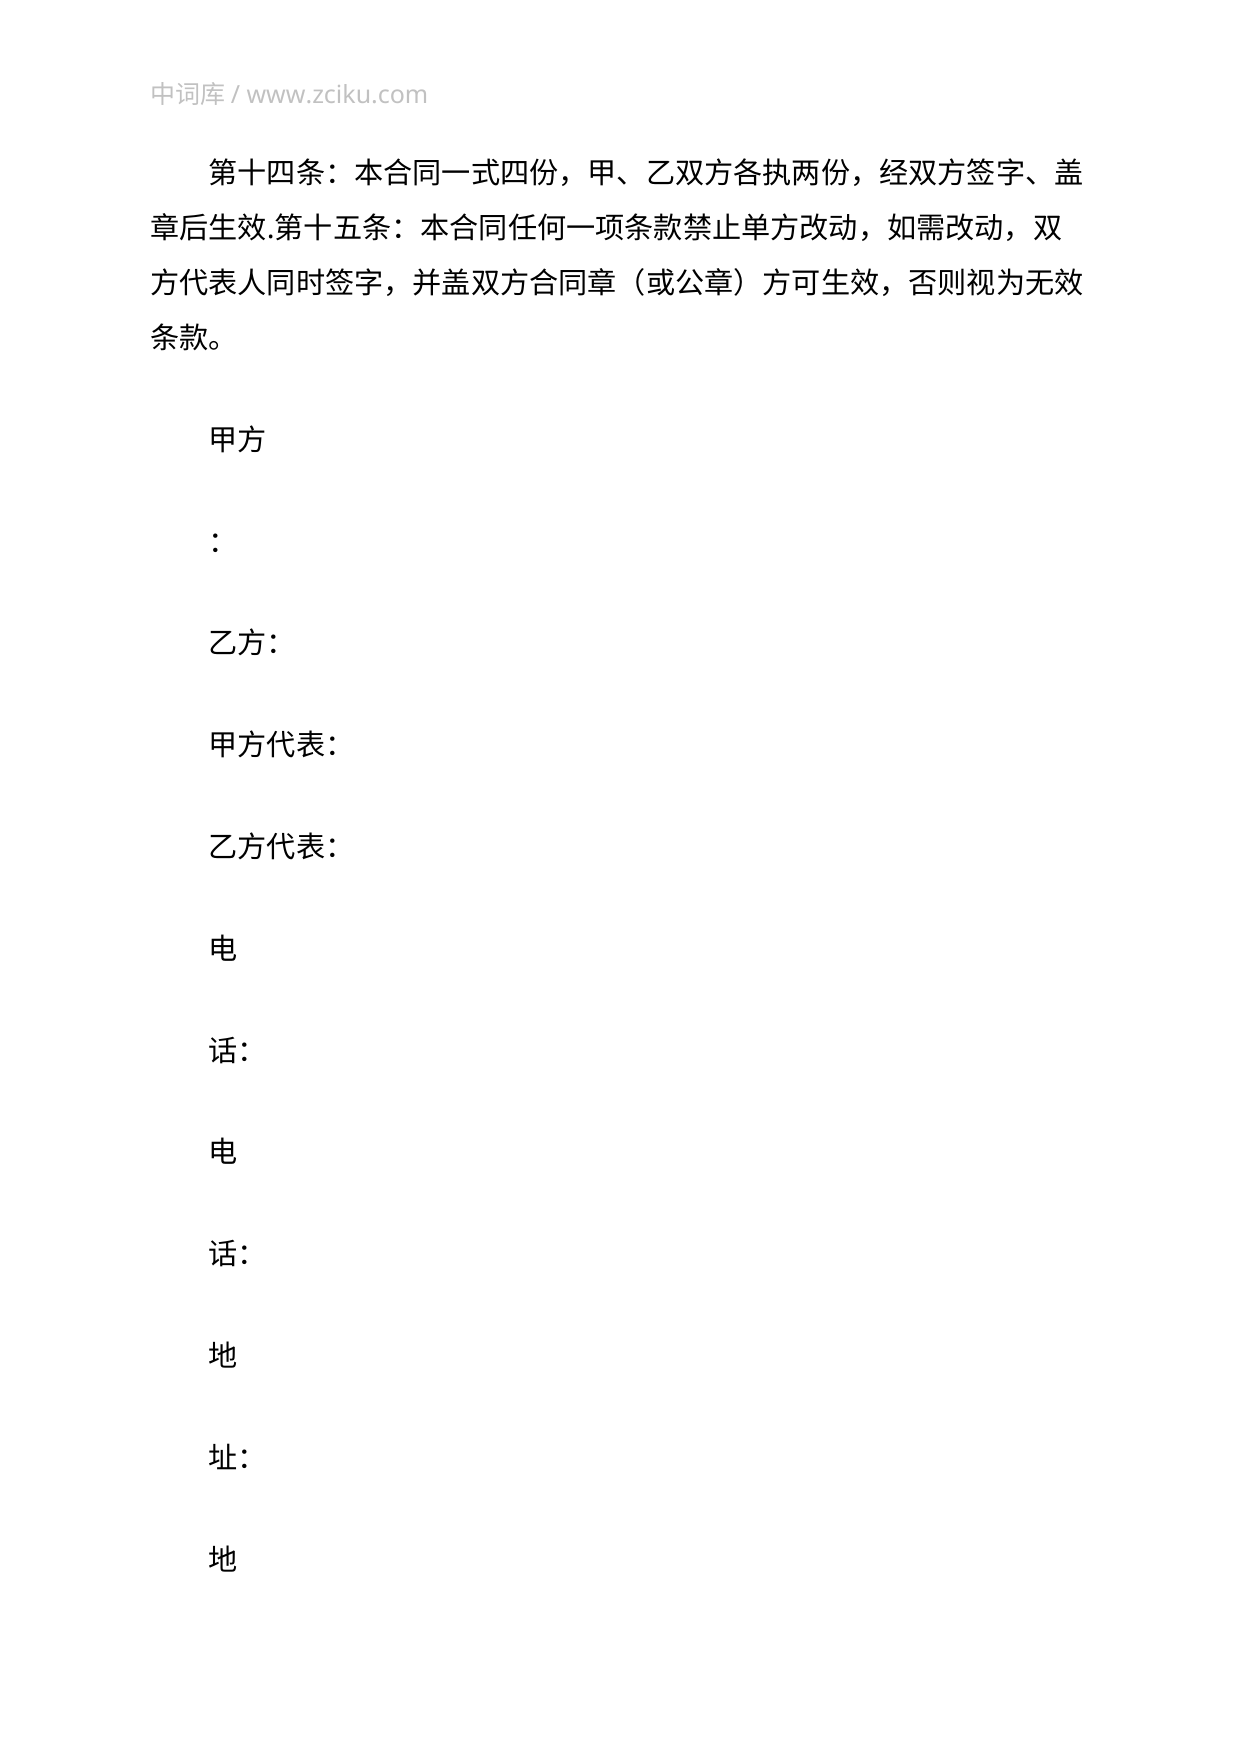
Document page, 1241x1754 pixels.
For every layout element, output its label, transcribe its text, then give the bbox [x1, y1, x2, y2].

text 话： [150, 1027, 1090, 1069]
text 电 [150, 925, 1090, 968]
text 乙方： [150, 620, 1090, 662]
text 话： [150, 1231, 1090, 1273]
text 甲方 [150, 417, 1090, 459]
text 电 [150, 1129, 1090, 1171]
text 乙方代表： [150, 824, 1090, 866]
text ： [150, 518, 1090, 561]
text 址： [150, 1434, 1090, 1477]
text 地 [150, 1536, 1090, 1578]
text 甲方代表： [150, 722, 1090, 764]
text 第十四条：本合同一式四份，甲、乙双方各执两份，经双方签字、盖章后生效.第十五条：本合同任何一项条款禁止单方改动，如需改动，双方代表人同时签字，并盖双方合同章（或公章）方可生效，否则视为无效条款。 [150, 150, 1090, 357]
text 地 [150, 1332, 1090, 1375]
